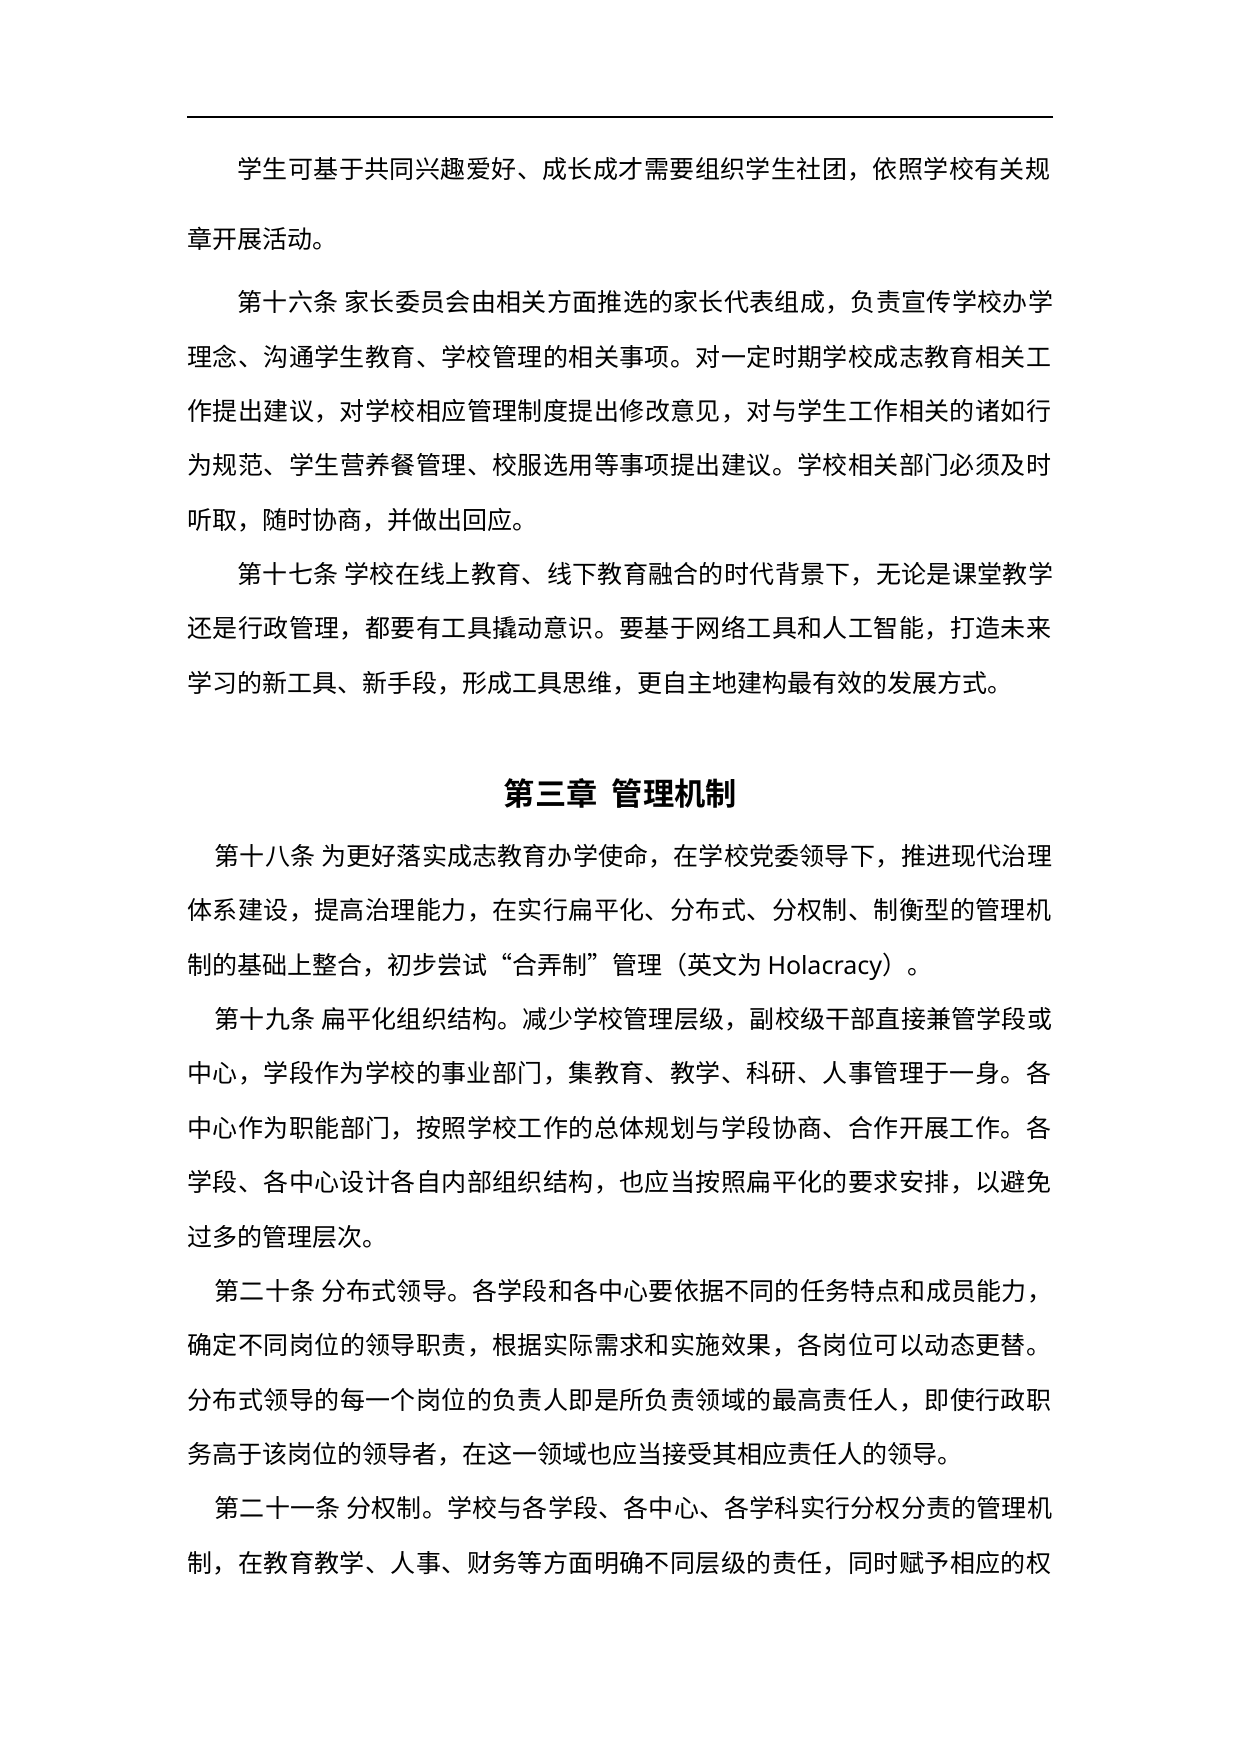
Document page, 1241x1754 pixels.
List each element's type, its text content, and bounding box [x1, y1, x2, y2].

text 学生可基于共同兴趣爱好、成长成才需要组织学生社团，依照学校有关规章开展活动。 [187, 150, 1053, 258]
text 第十七条 学校在线上教育、线下教育融合的时代背景下，无论是课堂教学还是行政管理，都要有工具撬动意识。要基于网络工具和人工智能，打造未来学习的新工具、新手段，形成工具思维，更自主地建构最有效的发展方式。 [187, 554, 1053, 699]
text 第十九条 扁平化组织结构。减少学校管理层级，副校级干部直接兼管学段或中心，学段作为学校的事业部门，集教育、教学、科研、人事管理于一身。各中心作为职能部门，按照学校工作的总体规划与学段协商、合作开展工作。各学段、各中心设计各自内部组织结构，也应当按照扁平化的要求安排，以避免过多的管理层次。 [187, 999, 1053, 1253]
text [187, 1489, 1053, 1579]
text 第二十条 分布式领导。各学段和各中心要依据不同的任务特点和成员能力，确定不同岗位的领导职责，根据实际需求和实施效果，各岗位可以动态更替。分布式领导的每一个岗位的负责人即是所负责领域的最高责任人，即使行政职务高于该岗位的领导者，在这一领域也应当接受其相应责任人的领导。 [187, 1271, 1053, 1471]
text 第三章 管理机制 [187, 769, 1053, 814]
text 第十六条 家长委员会由相关方面推选的家长代表组成，负责宣传学校办学理念、沟通学生教育、学校管理的相关事项。对一定时期学校成志教育相关工作提出建议，对学校相应管理制度提出修改意见，对与学生工作相关的诸如行为规范、学生营养餐管理、校服选用等事项提出建议。学校相关部门必须及时听取，随时协商，并做出回应。 [187, 283, 1053, 536]
text 第十八条 为更好落实成志教育办学使命，在学校党委领导下，推进现代治理体系建设，提高治理能力，在实行扁平化、分布式、分权制、制衡型的管理机制的基础上整合，初步尝试“合弄制”管理（英文为Holacracy）。 [187, 836, 1053, 981]
